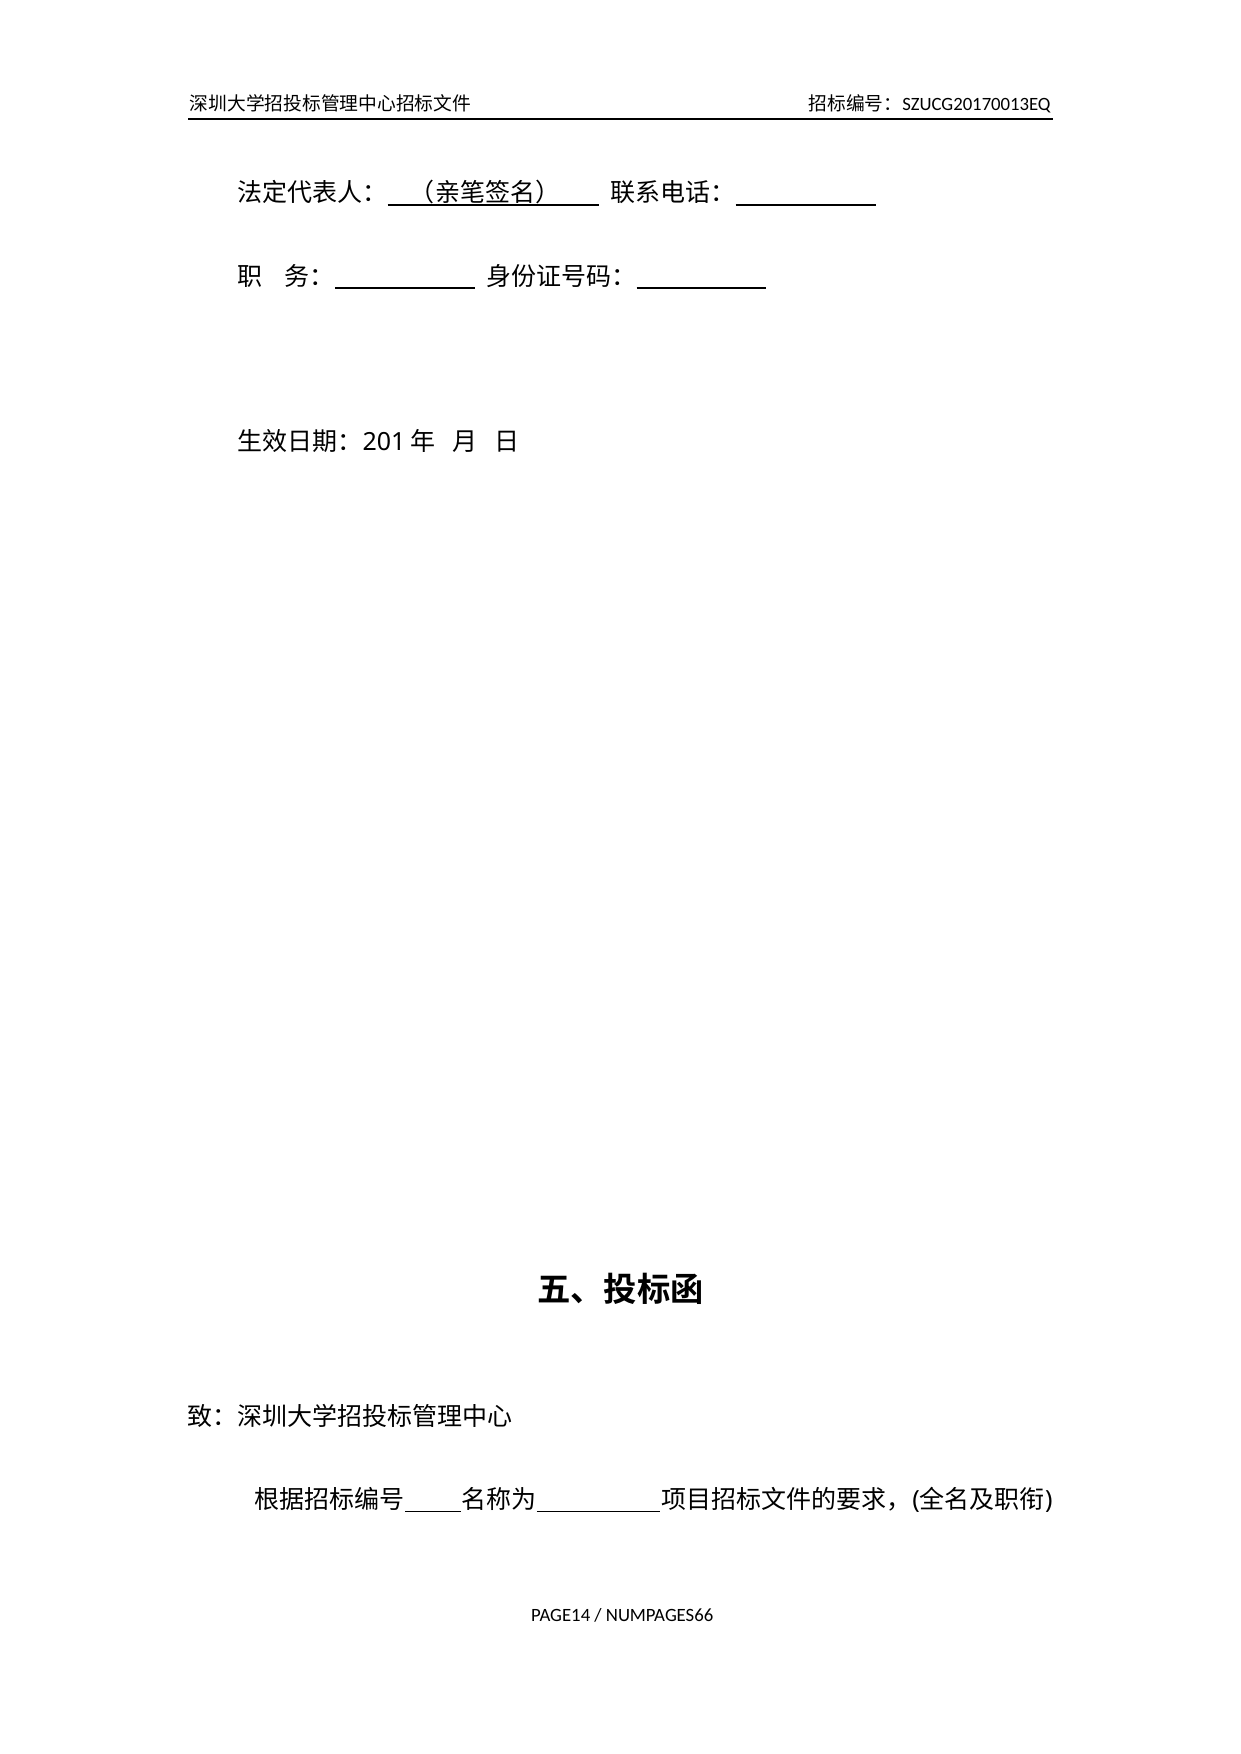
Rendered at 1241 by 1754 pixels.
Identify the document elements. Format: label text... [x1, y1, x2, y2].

subtitle 五、投标函 [187, 1255, 1053, 1320]
text 生效日期：201年 月 日 [187, 407, 1053, 472]
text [202, 1465, 1053, 1530]
text 法定代表人： （亲笔签名） 联系电话： [187, 158, 1053, 223]
text 职 务： 身份证号码： [187, 242, 1053, 307]
text 致：深圳大学招投标管理中心 [187, 1382, 1053, 1447]
